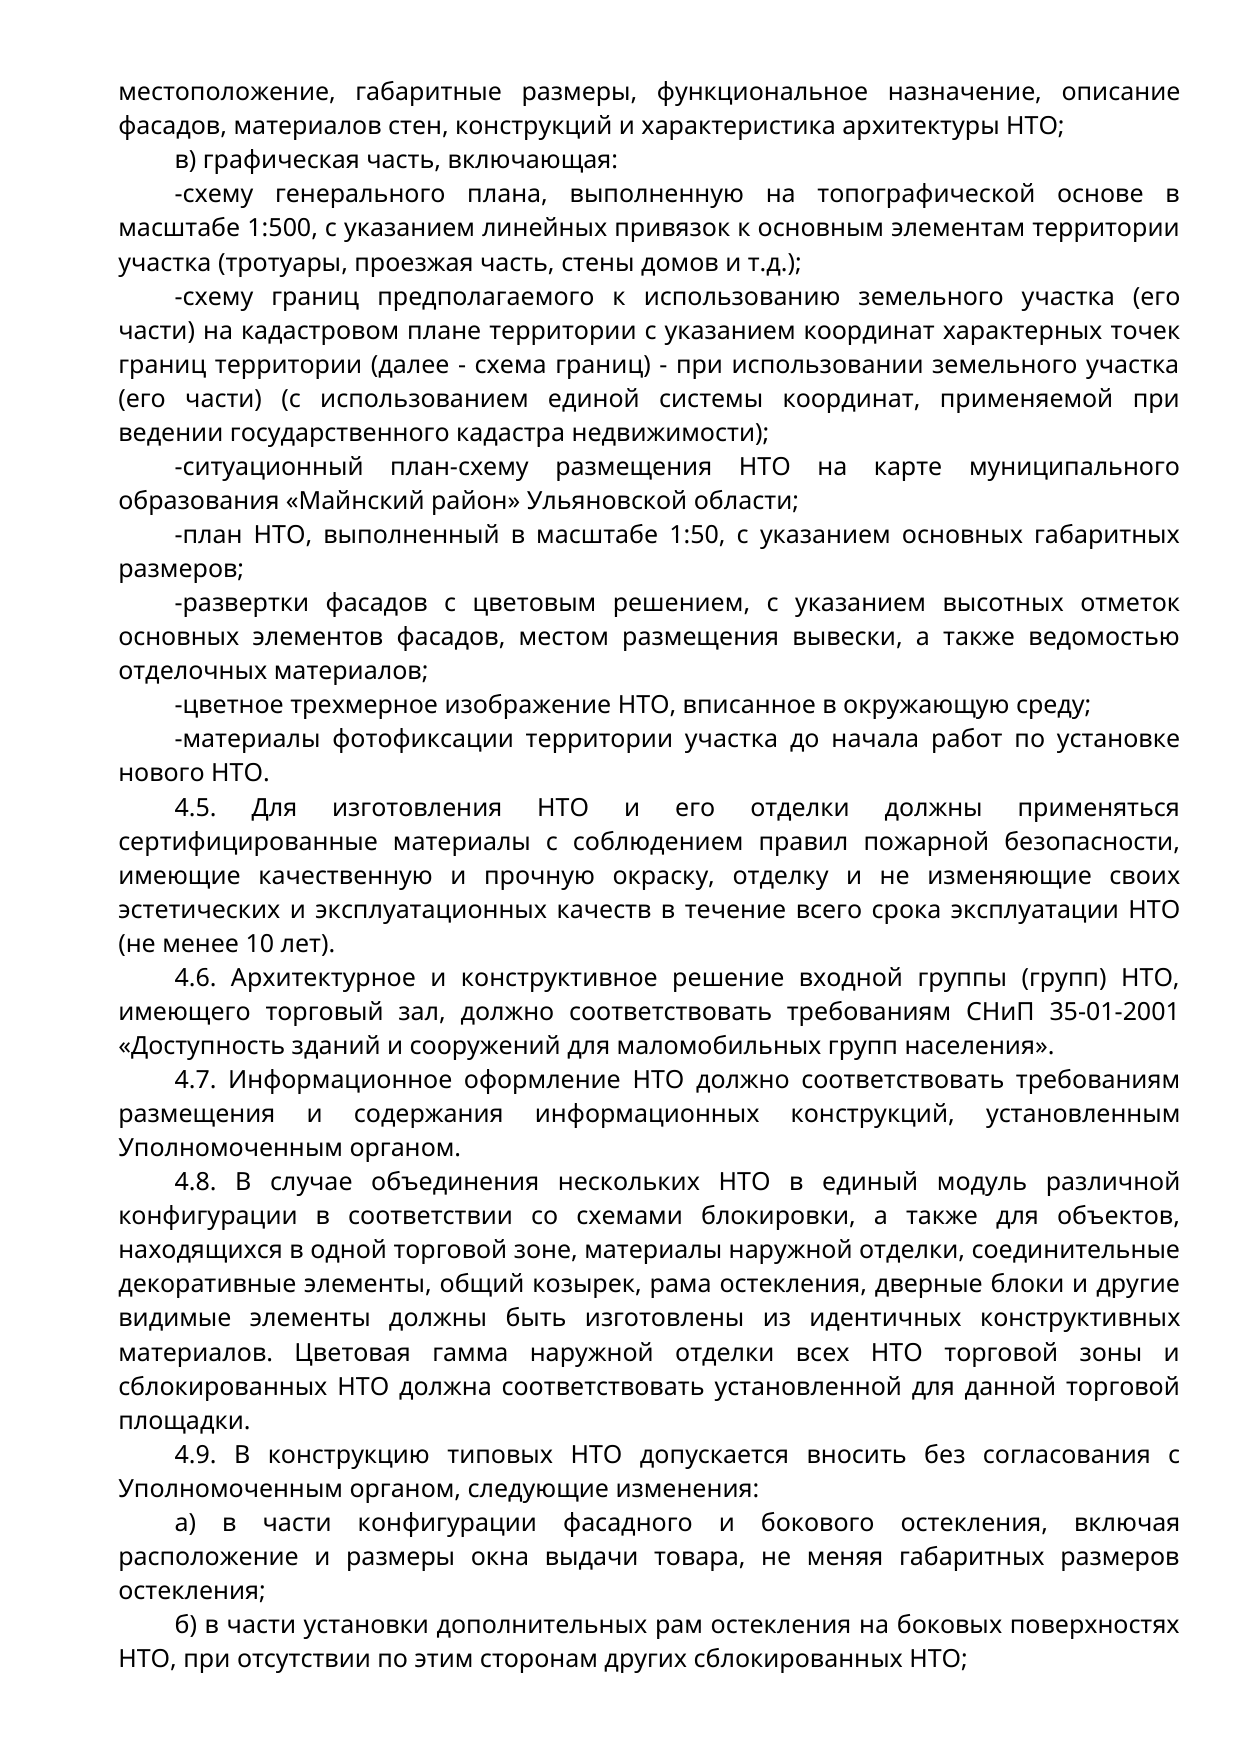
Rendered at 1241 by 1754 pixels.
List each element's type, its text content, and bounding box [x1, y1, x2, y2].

text б) в части установки дополнительных рам остекления на боковых поверхностях НТО, при отсутствии по этим сторонам других сблокированных НТО; [118, 1607, 1181, 1675]
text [118, 74, 1181, 142]
text 4.5. Для изготовления НТО и его отделки должны применяться сертифицированные материалы с соблюдением правил пожарной безопасности, имеющие качественную и прочную окраску, отделку и не изменяющие своих эстетических и эксплуатационных качеств в течение всего срока эксплуатации НТО (не менее 10 лет). [118, 789, 1181, 959]
text -схему границ предполагаемого к использованию земельного участка (его части) на кадастровом плане территории с указанием координат характерных точек границ территории (далее - схема границ) - при использовании земельного участка (его части) (с использованием единой системы координат, применяемой при ведении государственного кадастра недвижимости); [118, 278, 1181, 448]
text а) в части конфигурации фасадного и бокового остекления, включая расположение и размеры окна выдачи товара, не меняя габаритных размеров остекления; [118, 1504, 1181, 1607]
text 4.9. В конструкцию типовых НТО допускается вносить без согласования с Уполномоченным органом, следующие изменения: [118, 1436, 1181, 1504]
text -развертки фасадов с цветовым решением, с указанием высотных отметок основных элементов фасадов, местом размещения вывески, а также ведомостью отделочных материалов; [118, 585, 1181, 687]
text -ситуационный план-схему размещения НТО на карте муниципального образования «Майнский район» Ульяновской области; [118, 448, 1181, 517]
text 4.6. Архитектурное и конструктивное решение входной группы (групп) НТО, имеющего торговый зал, должно соответствовать требованиям СНиП 35-01-2001 «Доступность зданий и сооружений для маломобильных групп населения». [118, 959, 1181, 1062]
text в) графическая часть, включающая: [118, 142, 1181, 176]
text 4.8. В случае объединения нескольких НТО в единый модуль различной конфигурации в соответствии со схемами блокировки, а также для объектов, находящихся в одной торговой зоне, материалы наружной отделки, соединительные декоративные элементы, общий козырек, рама остекления, дверные блоки и другие видимые элементы должны быть изготовлены из идентичных конструктивных материалов. Цветовая гамма наружной отделки всех НТО торговой зоны и сблокированных НТО должна соответствовать установленной для данной торговой площадки. [118, 1164, 1181, 1436]
text 4.7. Информационное оформление НТО должно соответствовать требованиям размещения и содержания информационных конструкций, установленным Уполномоченным органом. [118, 1062, 1181, 1164]
text -материалы фотофиксации территории участка до начала работ по установке нового НТО. [118, 721, 1181, 789]
text -цветное трехмерное изображение НТО, вписанное в окружающую среду; [118, 687, 1181, 721]
text -схему генерального плана, выполненную на топографической основе в масштабе 1:500, с указанием линейных привязок к основным элементам территории участка (тротуары, проезжая часть, стены домов и т.д.); [118, 176, 1181, 278]
text -план НТО, выполненный в масштабе 1:50, с указанием основных габаритных размеров; [118, 517, 1181, 585]
